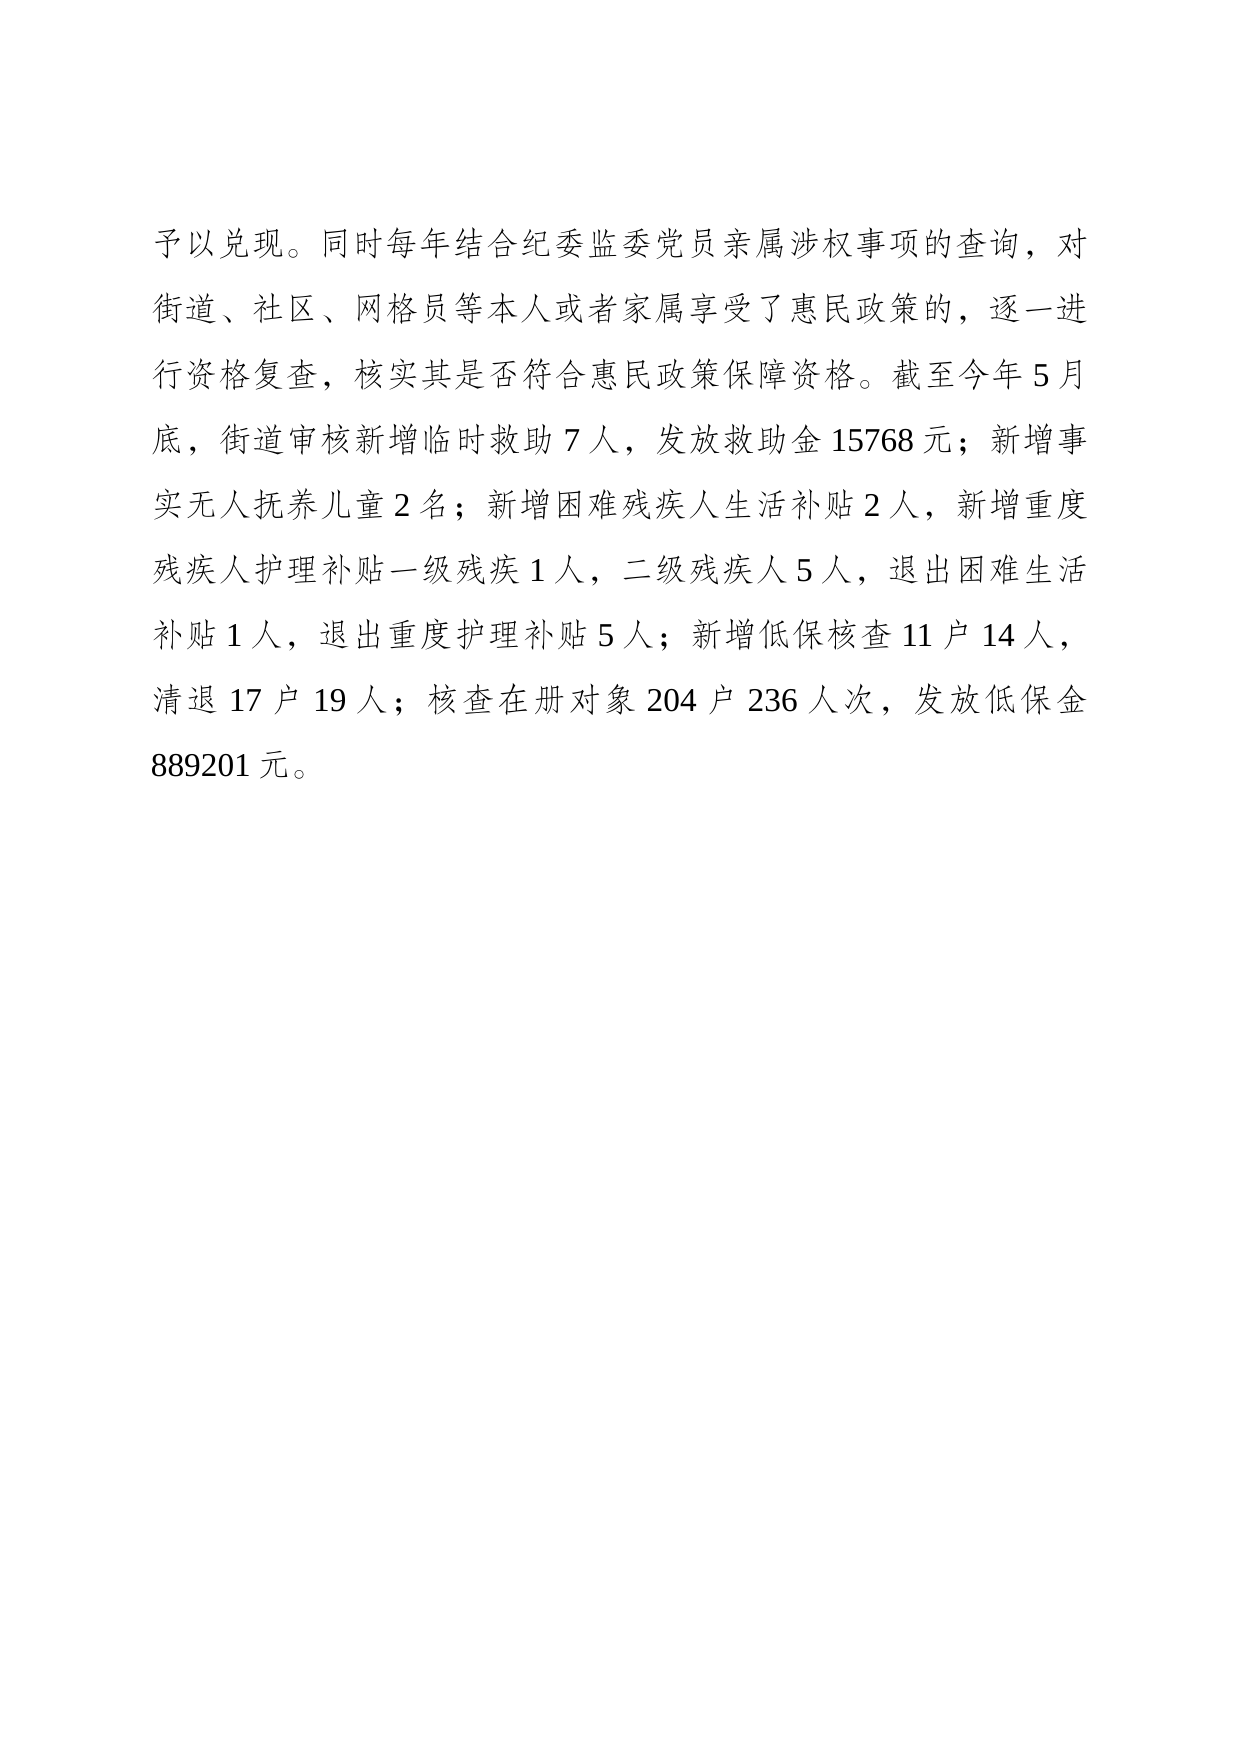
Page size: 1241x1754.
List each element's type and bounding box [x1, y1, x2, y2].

text [151, 212, 1089, 797]
